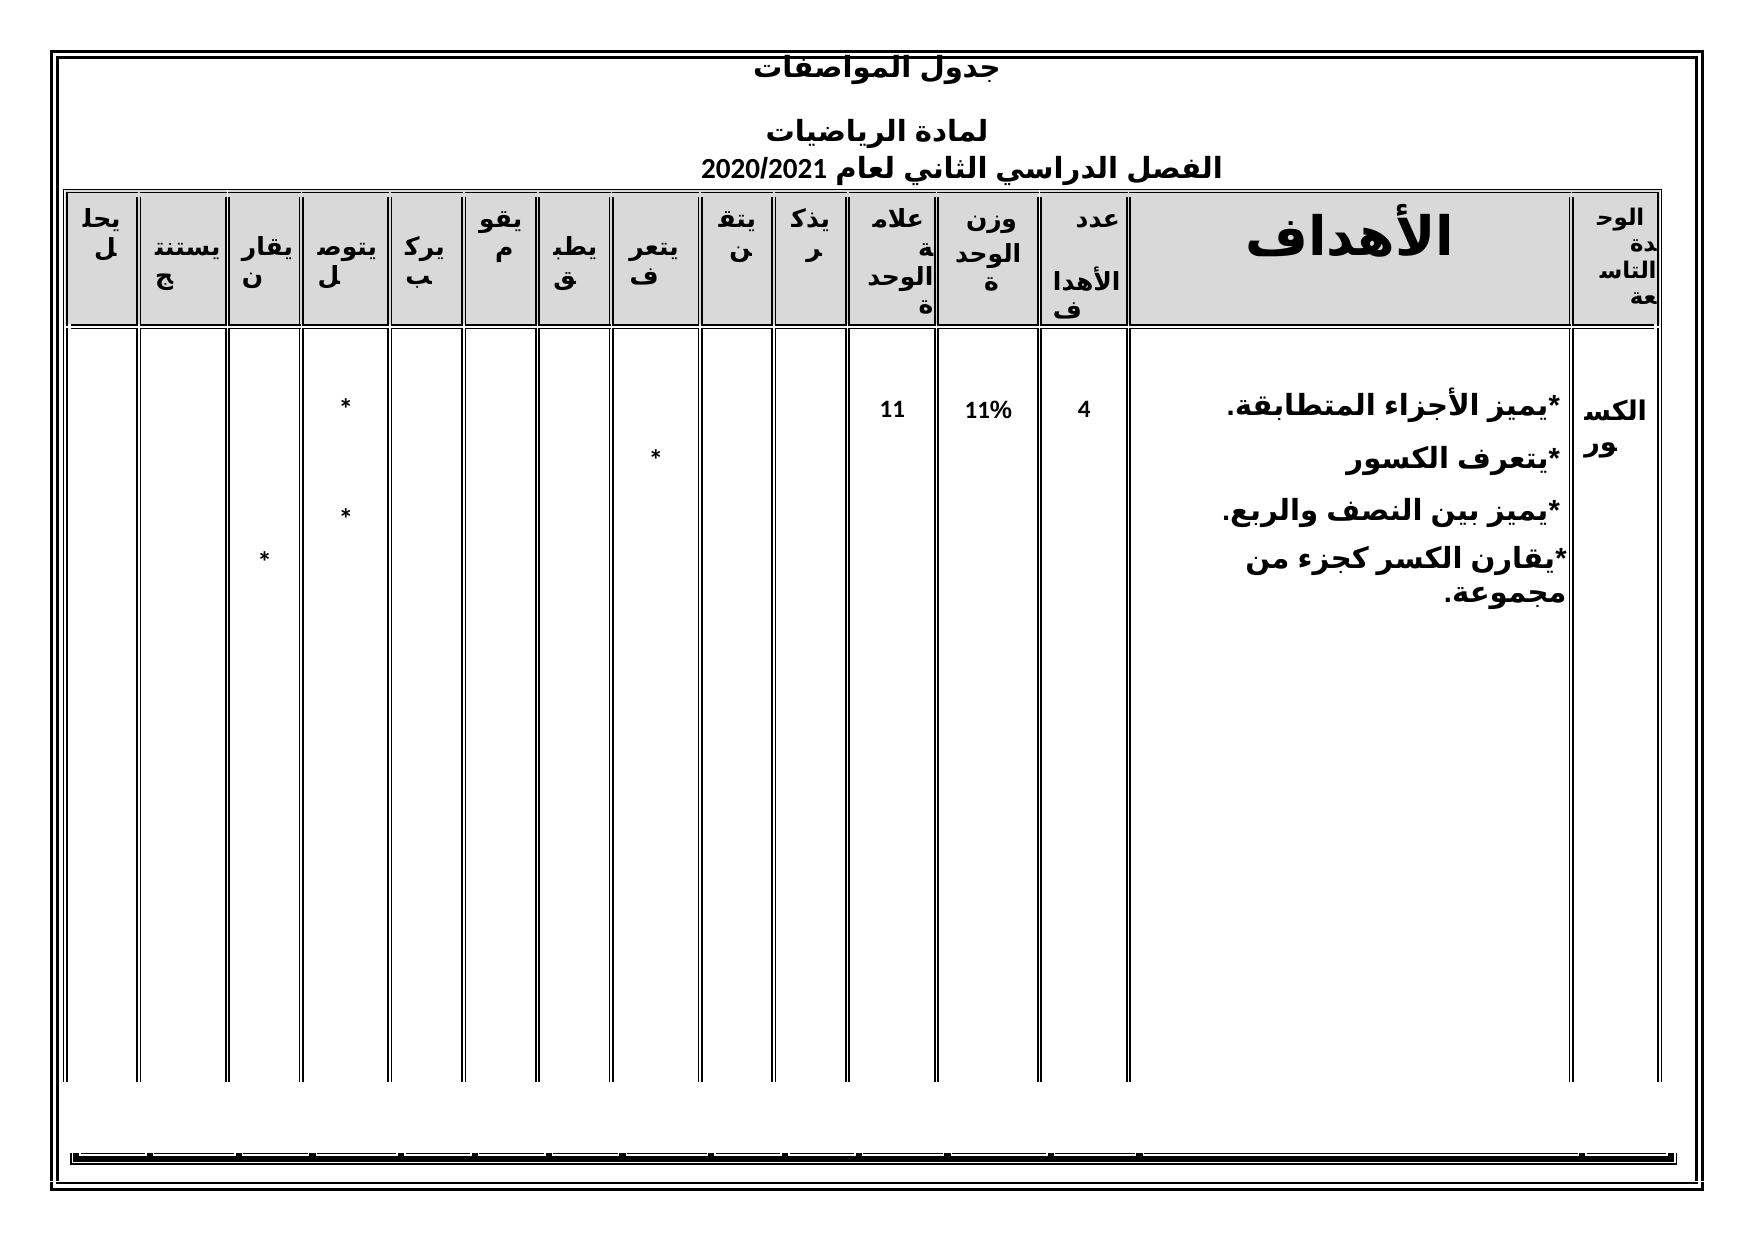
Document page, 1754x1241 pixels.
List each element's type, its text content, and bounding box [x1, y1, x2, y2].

table_header يقارن [228, 193, 301, 324]
table_header يتقن [700, 190, 774, 324]
table_cell [392, 329, 461, 1082]
table_header الأهداف [1128, 190, 1571, 324]
table_header وزن الوحدة [936, 190, 1039, 324]
table_header يقوم [464, 190, 538, 324]
table_header عدد الأهداف [1040, 193, 1128, 324]
subtitle الفصل الدراسي الثاني لعام 2020/2021 [701, 150, 1604, 186]
table_cell * [230, 329, 299, 1082]
table_header يتوصل [301, 190, 390, 324]
table_cell [65, 324, 139, 1082]
table_cell [776, 329, 845, 1082]
table_header يتعرف [611, 190, 700, 324]
table_cell *يميز الأجزاء المتطابقة. *يتعرف الكسور *يميز بين النصف والربع. *يقارن الكسر كجزء من مجموعة. [1131, 329, 1569, 1082]
table_cell الكسور [1571, 324, 1660, 1082]
table_cell [466, 329, 535, 1082]
table_header يركب [390, 190, 464, 324]
table_cell [540, 329, 609, 1082]
table_cell 4 [1042, 329, 1126, 1082]
table_header يطبق [538, 193, 611, 324]
table_header يذكر [774, 190, 848, 324]
table_header يستنتج [139, 193, 227, 324]
table_header الوحدة التاسعة [1571, 190, 1660, 324]
table_cell [141, 329, 225, 1082]
table_cell 11 [850, 329, 934, 1082]
table_cell [703, 329, 771, 1082]
table_cell 11% [939, 329, 1037, 1082]
table_cell * [614, 329, 698, 1082]
table_header علامة الوحدة [848, 193, 936, 324]
table_header يحلل [65, 190, 139, 324]
table_cell * * [304, 329, 387, 1082]
